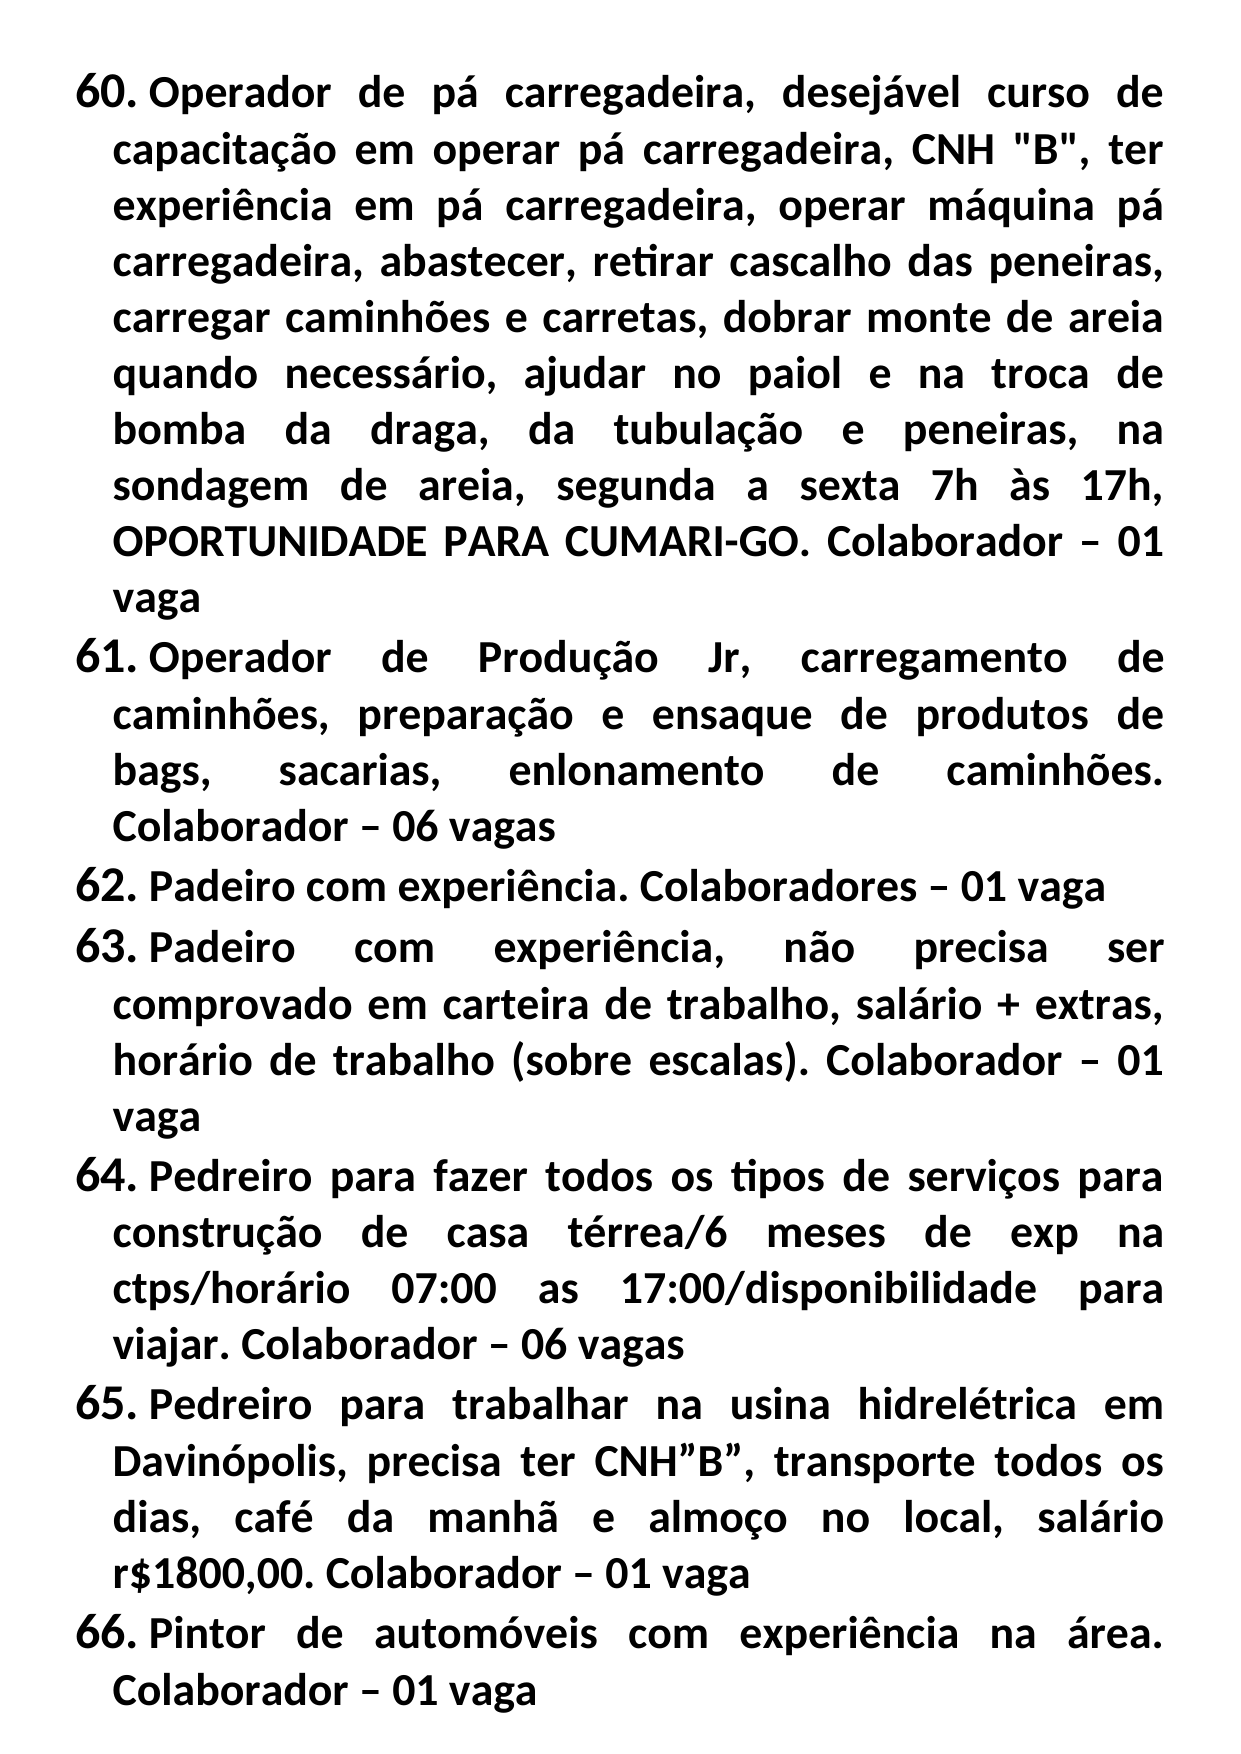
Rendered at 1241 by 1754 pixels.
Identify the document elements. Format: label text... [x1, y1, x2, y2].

list Pedreiro para trabalhar na usina hidrelétrica em Davinópolis, precisa ter CNH”B”, transporte todos os dias, café da manhã e almoço no local, salário r$1800,00. Colaborador – 01 vaga [75, 1371, 1165, 1600]
list Pintor de automóveis com experiência na área. Colaborador – 01 vaga [75, 1600, 1165, 1717]
list Padeiro com experiência, não precisa ser comprovado em carteira de trabalho, salário + extras, horário de trabalho (sobre escalas). Colaborador – 01 vaga [75, 913, 1165, 1142]
list Operador de pá carregadeira, desejável curso de capacitação em operar pá carregadeira, CNH "B", ter experiência em pá carregadeira, operar máquina pá carregadeira, abastecer, retirar cascalho das peneiras, carregar caminhões e carretas, dobrar monte de areia quando necessário, ajudar no paiol e na troca de bomba da draga, da tubulação e peneiras, na sondagem de areia, segunda a sexta 7h às 17h, OPORTUNIDADE PARA CUMARI-GO. Colaborador – 01 vaga [75, 59, 1165, 624]
list Pedreiro para fazer todos os tipos de serviços para construção de casa térrea/6 meses de exp na ctps/horário 07:00 as 17:00/disponibilidade para viajar. Colaborador – 06 vagas [75, 1142, 1165, 1371]
list Operador de Produção Jr, carregamento de caminhões, preparação e ensaque de produtos de bags, sacarias, enlonamento de caminhões. Colaborador – 06 vagas [75, 624, 1165, 852]
list Padeiro com experiência. Colaboradores – 01 vaga [75, 852, 1165, 913]
